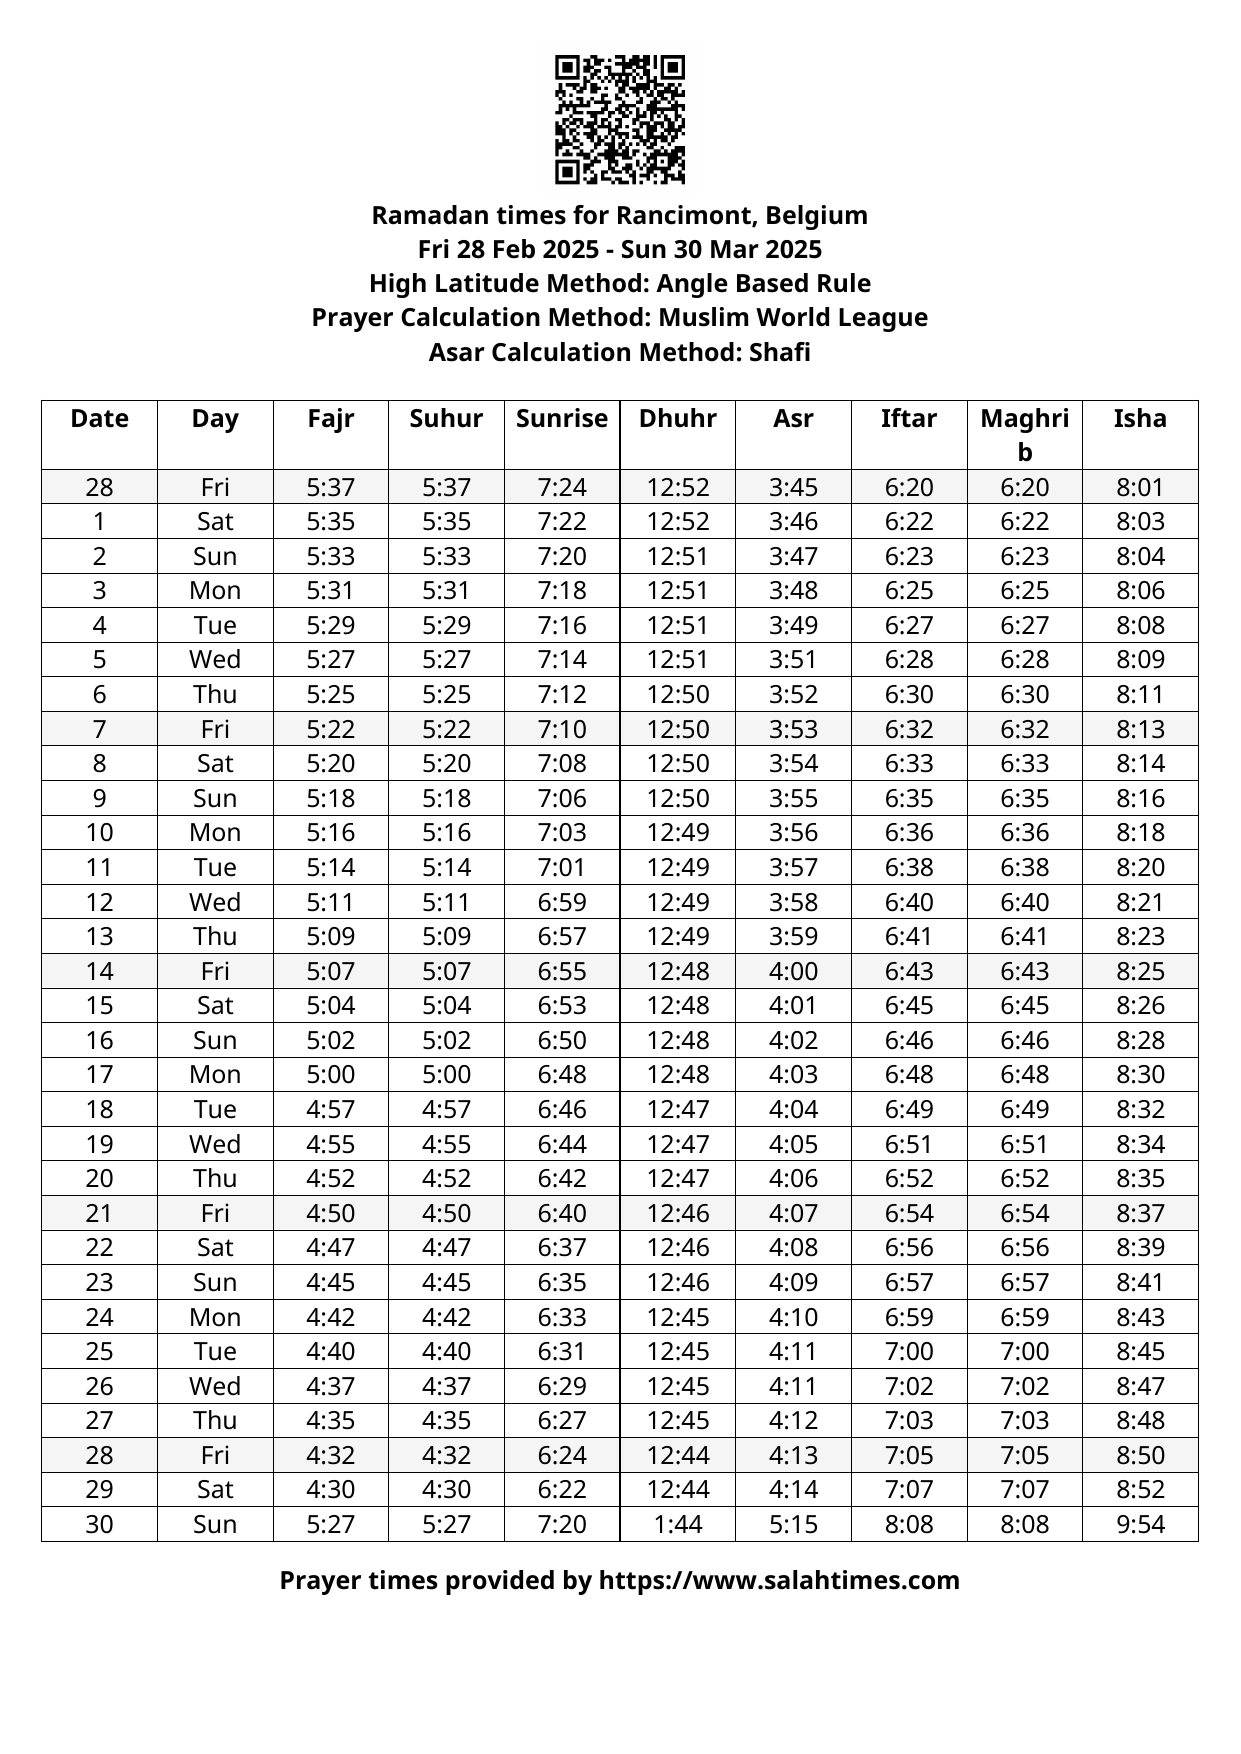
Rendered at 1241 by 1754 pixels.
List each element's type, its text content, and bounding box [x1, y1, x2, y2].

table_cell 5:20 [389, 746, 504, 780]
table_cell 4:42 [389, 1300, 504, 1333]
table_cell 7:20 [505, 539, 619, 572]
table_cell 12:48 [621, 1058, 735, 1091]
table_cell 4:32 [389, 1438, 504, 1472]
table_cell 12:49 [621, 850, 735, 884]
table_cell 3:53 [736, 712, 851, 745]
table_cell 3:49 [736, 608, 851, 642]
table_cell 12:48 [621, 989, 735, 1022]
table_cell 4:03 [736, 1058, 851, 1091]
table_cell 21 [42, 1196, 157, 1229]
table_cell 8:04 [1083, 539, 1198, 572]
table_header Dhuhr [621, 401, 735, 469]
table_cell 8:50 [1083, 1438, 1198, 1472]
table_cell 4:13 [736, 1438, 851, 1472]
table_cell Fri [158, 712, 273, 745]
table_cell Fri [158, 1438, 273, 1472]
table_cell 7:07 [968, 1473, 1082, 1506]
table_cell 12:46 [621, 1196, 735, 1229]
table_cell Wed [158, 1127, 273, 1160]
table_cell 5:29 [389, 608, 504, 642]
table_cell 7:12 [505, 677, 619, 711]
table_header Sunrise [505, 401, 619, 469]
table_cell Thu [158, 1161, 273, 1195]
table_cell Sat [158, 1473, 273, 1506]
table_cell 4:00 [736, 954, 851, 987]
table_cell 3:59 [736, 919, 851, 953]
table_cell 8:35 [1083, 1161, 1198, 1195]
table_cell 7:07 [852, 1473, 967, 1506]
table_cell 27 [42, 1404, 157, 1437]
table_cell 4:55 [274, 1127, 388, 1160]
table_cell 5:16 [274, 816, 388, 849]
table_cell 8:21 [1083, 885, 1198, 918]
table_cell 6:38 [852, 850, 967, 884]
table_cell 3:55 [736, 781, 851, 814]
table_cell 6:54 [968, 1196, 1082, 1229]
table_header Maghrib [968, 401, 1082, 469]
table_cell 7:02 [968, 1369, 1082, 1402]
table_cell 12:45 [621, 1369, 735, 1402]
table_cell 17 [42, 1058, 157, 1091]
table_cell 7:20 [505, 1507, 619, 1541]
table_cell Sun [158, 1507, 273, 1541]
table_cell 8:34 [1083, 1127, 1198, 1160]
table_cell 3:51 [736, 643, 851, 676]
table_cell 5:33 [274, 539, 388, 572]
table_cell Wed [158, 643, 273, 676]
text Ramadan times for Rancimont, Belgium [42, 198, 1198, 232]
text Asar Calculation Method: Shafi [42, 334, 1198, 368]
table_cell 5:20 [274, 746, 388, 780]
table_cell Sat [158, 989, 273, 1022]
table_cell 6:54 [852, 1196, 967, 1229]
table_cell 12:50 [621, 712, 735, 745]
table_header Fajr [274, 401, 388, 469]
table_cell 4:11 [736, 1334, 851, 1368]
table_cell 12:50 [621, 781, 735, 814]
table_cell 5:11 [389, 885, 504, 918]
table_cell Thu [158, 919, 273, 953]
table_cell Sun [158, 1023, 273, 1057]
table_cell 7:06 [505, 781, 619, 814]
table_cell 5:33 [389, 539, 504, 572]
table_cell 8:52 [1083, 1473, 1198, 1506]
table_cell Wed [158, 885, 273, 918]
table_cell 7:08 [505, 746, 619, 780]
table_cell 4:52 [274, 1161, 388, 1195]
table_cell 12:45 [621, 1300, 735, 1333]
table_cell 4:57 [274, 1092, 388, 1126]
table_cell Wed [158, 1369, 273, 1402]
text High Latitude Method: Angle Based Rule [42, 266, 1198, 300]
table_cell 5:00 [274, 1058, 388, 1091]
table_cell 12:47 [621, 1092, 735, 1126]
table_cell 8:16 [1083, 781, 1198, 814]
table_cell 8:08 [852, 1507, 967, 1541]
table_cell 5:27 [389, 643, 504, 676]
table_cell 5:22 [389, 712, 504, 745]
table_cell Sat [158, 504, 273, 538]
table_cell 5:00 [389, 1058, 504, 1091]
table_cell 6:48 [968, 1058, 1082, 1091]
table_cell 4:40 [274, 1334, 388, 1368]
table_cell 5:22 [274, 712, 388, 745]
table_cell 5:25 [389, 677, 504, 711]
table_cell 6:46 [505, 1092, 619, 1126]
table_cell 12:47 [621, 1127, 735, 1160]
table_cell 4:07 [736, 1196, 851, 1229]
table_cell 3:46 [736, 504, 851, 538]
table_cell 6:57 [505, 919, 619, 953]
table_cell 8:03 [1083, 504, 1198, 538]
table_cell 5:37 [389, 470, 504, 503]
table_cell 6:52 [852, 1161, 967, 1195]
table_cell 6:28 [852, 643, 967, 676]
table_cell Sat [158, 746, 273, 780]
table_cell 6:40 [505, 1196, 619, 1229]
table_cell 6:40 [968, 885, 1082, 918]
table_cell 6:57 [968, 1265, 1082, 1299]
text Fri 28 Feb 2025 - Sun 30 Mar 2025 [42, 232, 1198, 266]
table_cell 4:32 [274, 1438, 388, 1472]
table_cell Fri [158, 470, 273, 503]
table_cell 6 [42, 677, 157, 711]
table_cell 3:52 [736, 677, 851, 711]
table_cell 18 [42, 1092, 157, 1126]
table_cell 12:49 [621, 919, 735, 953]
table_cell 7:03 [968, 1404, 1082, 1437]
table_cell 6:46 [852, 1023, 967, 1057]
table_cell 4 [42, 608, 157, 642]
table_cell 6:50 [505, 1023, 619, 1057]
table_cell 12:52 [621, 470, 735, 503]
table_cell 8:08 [968, 1507, 1082, 1541]
table_cell 5:09 [389, 919, 504, 953]
table_cell 6:27 [505, 1404, 619, 1437]
table_cell 6:31 [505, 1334, 619, 1368]
table_cell 7:00 [852, 1334, 967, 1368]
table_cell 5:27 [389, 1507, 504, 1541]
table_cell 4:57 [389, 1092, 504, 1126]
table_cell 5:31 [274, 574, 388, 607]
table_cell 3:57 [736, 850, 851, 884]
table_cell 10 [42, 816, 157, 849]
table_cell 12:48 [621, 1023, 735, 1057]
table_cell 7:01 [505, 850, 619, 884]
table_cell 6:55 [505, 954, 619, 987]
table_cell 23 [42, 1265, 157, 1299]
table_cell Fri [158, 954, 273, 987]
table_cell 8:26 [1083, 989, 1198, 1022]
table_cell 7 [42, 712, 157, 745]
table_cell 4:40 [389, 1334, 504, 1368]
table_cell Tue [158, 1334, 273, 1368]
table_cell 8 [42, 746, 157, 780]
table_cell 7:02 [852, 1369, 967, 1402]
table_cell 4:01 [736, 989, 851, 1022]
table_cell 6:25 [968, 574, 1082, 607]
table_cell 4:47 [274, 1231, 388, 1264]
table_cell 8:48 [1083, 1404, 1198, 1437]
table_cell 6:20 [968, 470, 1082, 503]
table_cell 22 [42, 1231, 157, 1264]
table_cell 7:05 [852, 1438, 967, 1472]
table_cell Mon [158, 574, 273, 607]
table_cell 6:36 [852, 816, 967, 849]
table_cell 12:51 [621, 539, 735, 572]
table_cell 6:28 [968, 643, 1082, 676]
table_header Isha [1083, 401, 1198, 469]
table_cell Sun [158, 539, 273, 572]
table_cell 6:22 [968, 504, 1082, 538]
table_cell 4:04 [736, 1092, 851, 1126]
table_cell 6:43 [968, 954, 1082, 987]
table_cell Fri [158, 1196, 273, 1229]
table_cell 6:53 [505, 989, 619, 1022]
table_cell 12:52 [621, 504, 735, 538]
table_cell 4:14 [736, 1473, 851, 1506]
table_cell 4:09 [736, 1265, 851, 1299]
table_cell 7:00 [968, 1334, 1082, 1368]
table_cell 6:57 [852, 1265, 967, 1299]
table_cell 3 [42, 574, 157, 607]
table_cell 4:52 [389, 1161, 504, 1195]
table_cell 11 [42, 850, 157, 884]
table_cell 9 [42, 781, 157, 814]
table_cell 3:45 [736, 470, 851, 503]
table_cell 4:08 [736, 1231, 851, 1264]
table_cell 6:45 [968, 989, 1082, 1022]
table_cell Sat [158, 1231, 273, 1264]
table_cell 13 [42, 919, 157, 953]
table_cell 5:11 [274, 885, 388, 918]
table_cell 6:45 [852, 989, 967, 1022]
table_cell 5:31 [389, 574, 504, 607]
table_cell Mon [158, 1058, 273, 1091]
table_cell 6:51 [968, 1127, 1082, 1160]
table_cell 5:16 [389, 816, 504, 849]
table_cell 7:03 [505, 816, 619, 849]
table_cell 8:30 [1083, 1058, 1198, 1091]
table_cell 4:37 [274, 1369, 388, 1402]
table_cell 5:04 [389, 989, 504, 1022]
table_cell 1 [42, 504, 157, 538]
table_cell 29 [42, 1473, 157, 1506]
table_cell 8:23 [1083, 919, 1198, 953]
table_cell 6:29 [505, 1369, 619, 1402]
table_header Iftar [852, 401, 967, 469]
text Prayer Calculation Method: Muslim World League [42, 300, 1198, 334]
table_cell Sun [158, 781, 273, 814]
table_cell 6:30 [852, 677, 967, 711]
table_cell 6:43 [852, 954, 967, 987]
table_cell 6:35 [852, 781, 967, 814]
table_cell 4:02 [736, 1023, 851, 1057]
table_cell 6:48 [852, 1058, 967, 1091]
table_cell 8:01 [1083, 470, 1198, 503]
table_cell 6:51 [852, 1127, 967, 1160]
table_cell 6:42 [505, 1161, 619, 1195]
table_cell Thu [158, 677, 273, 711]
table_cell 6:59 [505, 885, 619, 918]
table_cell 8:13 [1083, 712, 1198, 745]
table_cell 25 [42, 1334, 157, 1368]
table_cell 8:45 [1083, 1334, 1198, 1368]
table_cell 1:44 [621, 1507, 735, 1541]
table_cell 6:23 [852, 539, 967, 572]
table_cell 8:09 [1083, 643, 1198, 676]
table_cell 3:56 [736, 816, 851, 849]
table_cell 6:33 [968, 746, 1082, 780]
table_cell 8:28 [1083, 1023, 1198, 1057]
table_cell 5:04 [274, 989, 388, 1022]
table_cell 4:42 [274, 1300, 388, 1333]
table_cell 7:24 [505, 470, 619, 503]
table_cell 3:48 [736, 574, 851, 607]
table_cell 7:18 [505, 574, 619, 607]
table_cell 6:27 [852, 608, 967, 642]
table_cell 4:55 [389, 1127, 504, 1160]
table_cell 8:14 [1083, 746, 1198, 780]
table_cell 5:27 [274, 643, 388, 676]
table_cell 6:27 [968, 608, 1082, 642]
table_cell 8:06 [1083, 574, 1198, 607]
table_cell 5:27 [274, 1507, 388, 1541]
table_cell 4:10 [736, 1300, 851, 1333]
table_cell 19 [42, 1127, 157, 1160]
table_cell 6:36 [968, 816, 1082, 849]
table_cell 7:10 [505, 712, 619, 745]
table_cell Tue [158, 608, 273, 642]
table_cell 4:12 [736, 1404, 851, 1437]
text Prayer times provided by https://www.salahtimes.com [42, 1563, 1198, 1597]
table_cell 8:37 [1083, 1196, 1198, 1229]
table_cell 5:09 [274, 919, 388, 953]
table_cell 3:58 [736, 885, 851, 918]
table_cell 6:32 [852, 712, 967, 745]
table_cell 7:03 [852, 1404, 967, 1437]
table_cell 12:45 [621, 1404, 735, 1437]
table_cell Thu [158, 1404, 273, 1437]
table_cell 24 [42, 1300, 157, 1333]
table_cell 4:37 [389, 1369, 504, 1402]
table_cell 5:18 [389, 781, 504, 814]
table_cell 4:45 [274, 1265, 388, 1299]
table_header Suhur [389, 401, 504, 469]
table_cell 6:49 [968, 1092, 1082, 1126]
table_cell 8:08 [1083, 608, 1198, 642]
table_cell 12 [42, 885, 157, 918]
table_cell 12:51 [621, 608, 735, 642]
table_cell 28 [42, 470, 157, 503]
table_cell 7:22 [505, 504, 619, 538]
table_cell 5:18 [274, 781, 388, 814]
table_cell 16 [42, 1023, 157, 1057]
table_cell 8:18 [1083, 816, 1198, 849]
table_cell 6:37 [505, 1231, 619, 1264]
table_cell Mon [158, 1300, 273, 1333]
table_header Asr [736, 401, 851, 469]
table_cell 12:51 [621, 574, 735, 607]
table_cell 4:45 [389, 1265, 504, 1299]
table_cell 5:35 [274, 504, 388, 538]
table_cell 5:02 [274, 1023, 388, 1057]
table_cell 12:47 [621, 1161, 735, 1195]
table_header Day [158, 401, 273, 469]
table_cell 6:38 [968, 850, 1082, 884]
table_cell 6:59 [968, 1300, 1082, 1333]
table_cell 12:48 [621, 954, 735, 987]
table_cell 6:41 [852, 919, 967, 953]
table_cell 6:35 [505, 1265, 619, 1299]
table_cell 6:22 [505, 1473, 619, 1506]
table_header Date [42, 401, 157, 469]
table_cell 7:16 [505, 608, 619, 642]
table_cell 6:32 [968, 712, 1082, 745]
table_cell 5:29 [274, 608, 388, 642]
table_cell 6:41 [968, 919, 1082, 953]
table_cell Tue [158, 850, 273, 884]
table_cell 6:40 [852, 885, 967, 918]
table_cell 6:44 [505, 1127, 619, 1160]
table_cell 5:35 [389, 504, 504, 538]
table_cell 8:39 [1083, 1231, 1198, 1264]
table_cell 3:54 [736, 746, 851, 780]
table_cell 5:25 [274, 677, 388, 711]
table_cell 12:44 [621, 1473, 735, 1506]
table_cell 8:11 [1083, 677, 1198, 711]
table_cell 4:06 [736, 1161, 851, 1195]
table_cell 8:43 [1083, 1300, 1198, 1333]
table_cell 6:48 [505, 1058, 619, 1091]
table_cell 4:50 [389, 1196, 504, 1229]
table_cell 5:14 [274, 850, 388, 884]
table_cell 6:46 [968, 1023, 1082, 1057]
table_cell 6:56 [968, 1231, 1082, 1264]
table_cell 5:07 [389, 954, 504, 987]
table_cell 6:33 [505, 1300, 619, 1333]
table_cell 6:56 [852, 1231, 967, 1264]
table_cell 6:20 [852, 470, 967, 503]
table_cell 6:22 [852, 504, 967, 538]
table_cell 4:05 [736, 1127, 851, 1160]
table_cell 4:30 [274, 1473, 388, 1506]
table_cell 28 [42, 1438, 157, 1472]
table_cell 4:50 [274, 1196, 388, 1229]
table_cell 14 [42, 954, 157, 987]
table_cell 20 [42, 1161, 157, 1195]
table_cell 12:46 [621, 1265, 735, 1299]
table_cell 6:23 [968, 539, 1082, 572]
table_cell 5:02 [389, 1023, 504, 1057]
table_cell 26 [42, 1369, 157, 1402]
table_cell 8:41 [1083, 1265, 1198, 1299]
table_cell 8:25 [1083, 954, 1198, 987]
table_cell 6:24 [505, 1438, 619, 1472]
table_cell Mon [158, 816, 273, 849]
table_cell 4:35 [274, 1404, 388, 1437]
table_cell 30 [42, 1507, 157, 1541]
table_cell 12:46 [621, 1231, 735, 1264]
table_cell 8:20 [1083, 850, 1198, 884]
table_cell 8:47 [1083, 1369, 1198, 1402]
table_cell 7:14 [505, 643, 619, 676]
table_cell 9:54 [1083, 1507, 1198, 1541]
table_cell 5:15 [736, 1507, 851, 1541]
table_cell 4:11 [736, 1369, 851, 1402]
table_cell 12:45 [621, 1334, 735, 1368]
picture [542, 41, 699, 198]
table_cell 12:50 [621, 746, 735, 780]
table_cell 7:05 [968, 1438, 1082, 1472]
table_cell 5:07 [274, 954, 388, 987]
table_cell Tue [158, 1092, 273, 1126]
table_cell 15 [42, 989, 157, 1022]
table_cell 12:50 [621, 677, 735, 711]
table_cell 5:37 [274, 470, 388, 503]
table_cell 12:44 [621, 1438, 735, 1472]
table_cell 6:59 [852, 1300, 967, 1333]
table_cell 8:32 [1083, 1092, 1198, 1126]
table_cell 6:30 [968, 677, 1082, 711]
table_cell 6:52 [968, 1161, 1082, 1195]
table_cell 6:25 [852, 574, 967, 607]
table_cell 4:35 [389, 1404, 504, 1437]
table_cell Sun [158, 1265, 273, 1299]
table_cell 6:35 [968, 781, 1082, 814]
table_cell 5 [42, 643, 157, 676]
table_cell 4:47 [389, 1231, 504, 1264]
table_cell 6:49 [852, 1092, 967, 1126]
table_cell 12:49 [621, 885, 735, 918]
table_cell 12:51 [621, 643, 735, 676]
table_cell 3:47 [736, 539, 851, 572]
table_cell 2 [42, 539, 157, 572]
table_cell 12:49 [621, 816, 735, 849]
table_cell 4:30 [389, 1473, 504, 1506]
table_cell 6:33 [852, 746, 967, 780]
table_cell 5:14 [389, 850, 504, 884]
